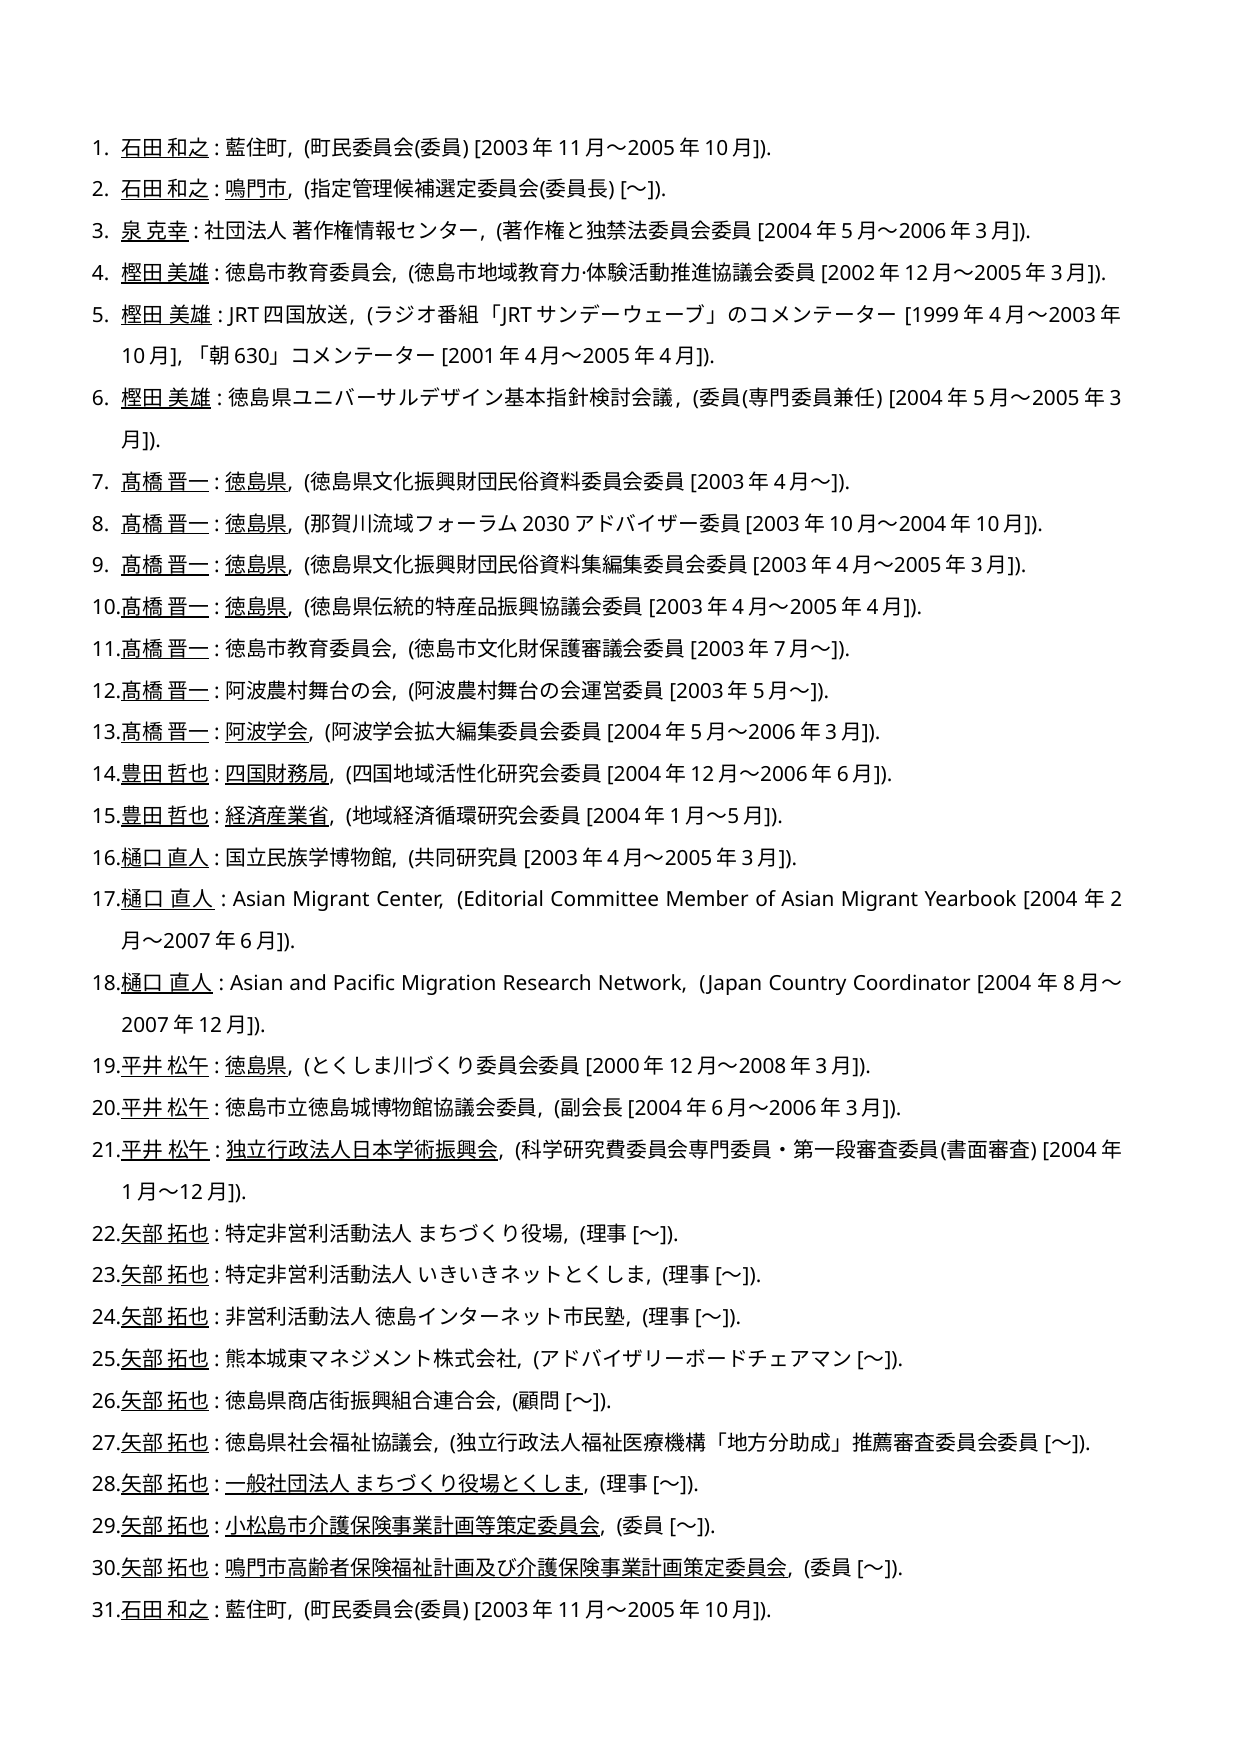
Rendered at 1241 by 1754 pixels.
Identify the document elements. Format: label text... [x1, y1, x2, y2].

list 豊田 哲也 : 四国財務局, (四国地域活性化研究会委員 [2004年12月〜2006年6月]). [92, 752, 1122, 793]
list 矢部 拓也 : 鳴門市高齢者保険福祉計画及び介護保険事業計画策定委員会, (委員 [〜]). [92, 1545, 1122, 1587]
list 矢部 拓也 : 特定非営利活動法人 いきいきネットとくしま, (理事 [〜]). [92, 1253, 1122, 1295]
list 石田 和之 : 藍住町, (町民委員会(委員) [2003年11月〜2005年10月]). [92, 125, 1122, 167]
list 豊田 哲也 : 経済産業省, (地域経済循環研究会委員 [2004年1月〜5月]). [92, 793, 1122, 835]
list 髙橋 晋一 : 徳島県, (徳島県文化振興財団民俗資料委員会委員 [2003年4月〜]). [92, 459, 1122, 501]
list 平井 松午 : 徳島市立徳島城博物館協議会委員, (副会長 [2004年6月〜2006年3月]). [92, 1086, 1122, 1128]
list 矢部 拓也 : 徳島県商店街振興組合連合会, (顧問 [〜]). [92, 1378, 1122, 1420]
list 髙橋 晋一 : 徳島県, (徳島県伝統的特産品振興協議会委員 [2003年4月〜2005年4月]). [92, 584, 1122, 626]
list 樋口 直人 : 国立民族学博物館, (共同研究員 [2003年4月〜2005年3月]). [92, 835, 1122, 877]
list 髙橋 晋一 : 阿波農村舞台の会, (阿波農村舞台の会運営委員 [2003年5月〜]). [92, 668, 1122, 710]
list 矢部 拓也 : 特定非営利活動法人 まちづくり役場, (理事 [〜]). [92, 1211, 1122, 1253]
list 平井 松午 : 徳島県, (とくしま川づくり委員会委員 [2000年12月〜2008年3月]). [92, 1044, 1122, 1086]
list 矢部 拓也 : 小松島市介護保険事業計画等策定委員会, (委員 [〜]). [92, 1503, 1122, 1545]
list 泉 克幸 : 社団法人 著作権情報センター, (著作権と独禁法委員会委員 [2004年5月〜2006年3月]). [92, 209, 1122, 250]
list 樫田 美雄 : 徳島市教育委員会, (徳島市地域教育力·体験活動推進協議会委員 [2002年12月〜2005年3月]). [92, 250, 1122, 292]
list 矢部 拓也 : 一般社団法人 まちづくり役場とくしま, (理事 [〜]). [92, 1462, 1122, 1503]
list 樋口 直人 : Asian and Pacific Migration Research Network, (Japan Country Coordinator [2004年8月〜2007年12月]). [92, 961, 1122, 1044]
list 矢部 拓也 : 熊本城東マネジメント株式会社, (アドバイザリーボードチェアマン [〜]). [92, 1336, 1122, 1378]
list 平井 松午 : 独立行政法人日本学術振興会, (科学研究費委員会専門委員・第一段審査委員(書面審査) [2004年1月〜12月]). [92, 1128, 1122, 1211]
list 髙橋 晋一 : 徳島市教育委員会, (徳島市文化財保護審議会委員 [2003年7月〜]). [92, 626, 1122, 668]
list 髙橋 晋一 : 徳島県, (那賀川流域フォーラム2030アドバイザー委員 [2003年10月〜2004年10月]). [92, 501, 1122, 543]
list 矢部 拓也 : 非営利活動法人 徳島インターネット市民塾, (理事 [〜]). [92, 1295, 1122, 1336]
list 石田 和之 : 藍住町, (町民委員会(委員) [2003年11月〜2005年10月]). [92, 1587, 1122, 1629]
list 石田 和之 : 鳴門市, (指定管理候補選定委員会(委員長) [〜]). [92, 167, 1122, 209]
list 樫田 美雄 : 徳島県ユニバーサルデザイン基本指針検討会議, (委員(専門委員兼任) [2004年5月〜2005年3月]). [92, 376, 1122, 459]
list 矢部 拓也 : 徳島県社会福祉協議会, (独立行政法人福祉医療機構「地方分助成」推薦審査委員会委員 [〜]). [92, 1420, 1122, 1462]
list 樋口 直人 : Asian Migrant Center, (Editorial Committee Member of Asian Migrant Yearbook [2004年2月〜2007年6月]). [92, 877, 1122, 961]
list 樫田 美雄 : JRT四国放送, (ラジオ番組「JRTサンデーウェーブ」のコメンテーター [1999年4月〜2003年10月], 「朝630」コメンテーター [2001年4月〜2005年4月]). [92, 292, 1122, 376]
list 髙橋 晋一 : 阿波学会, (阿波学会拡大編集委員会委員 [2004年5月〜2006年3月]). [92, 710, 1122, 752]
list 髙橋 晋一 : 徳島県, (徳島県文化振興財団民俗資料集編集委員会委員 [2003年4月〜2005年3月]). [92, 543, 1122, 584]
